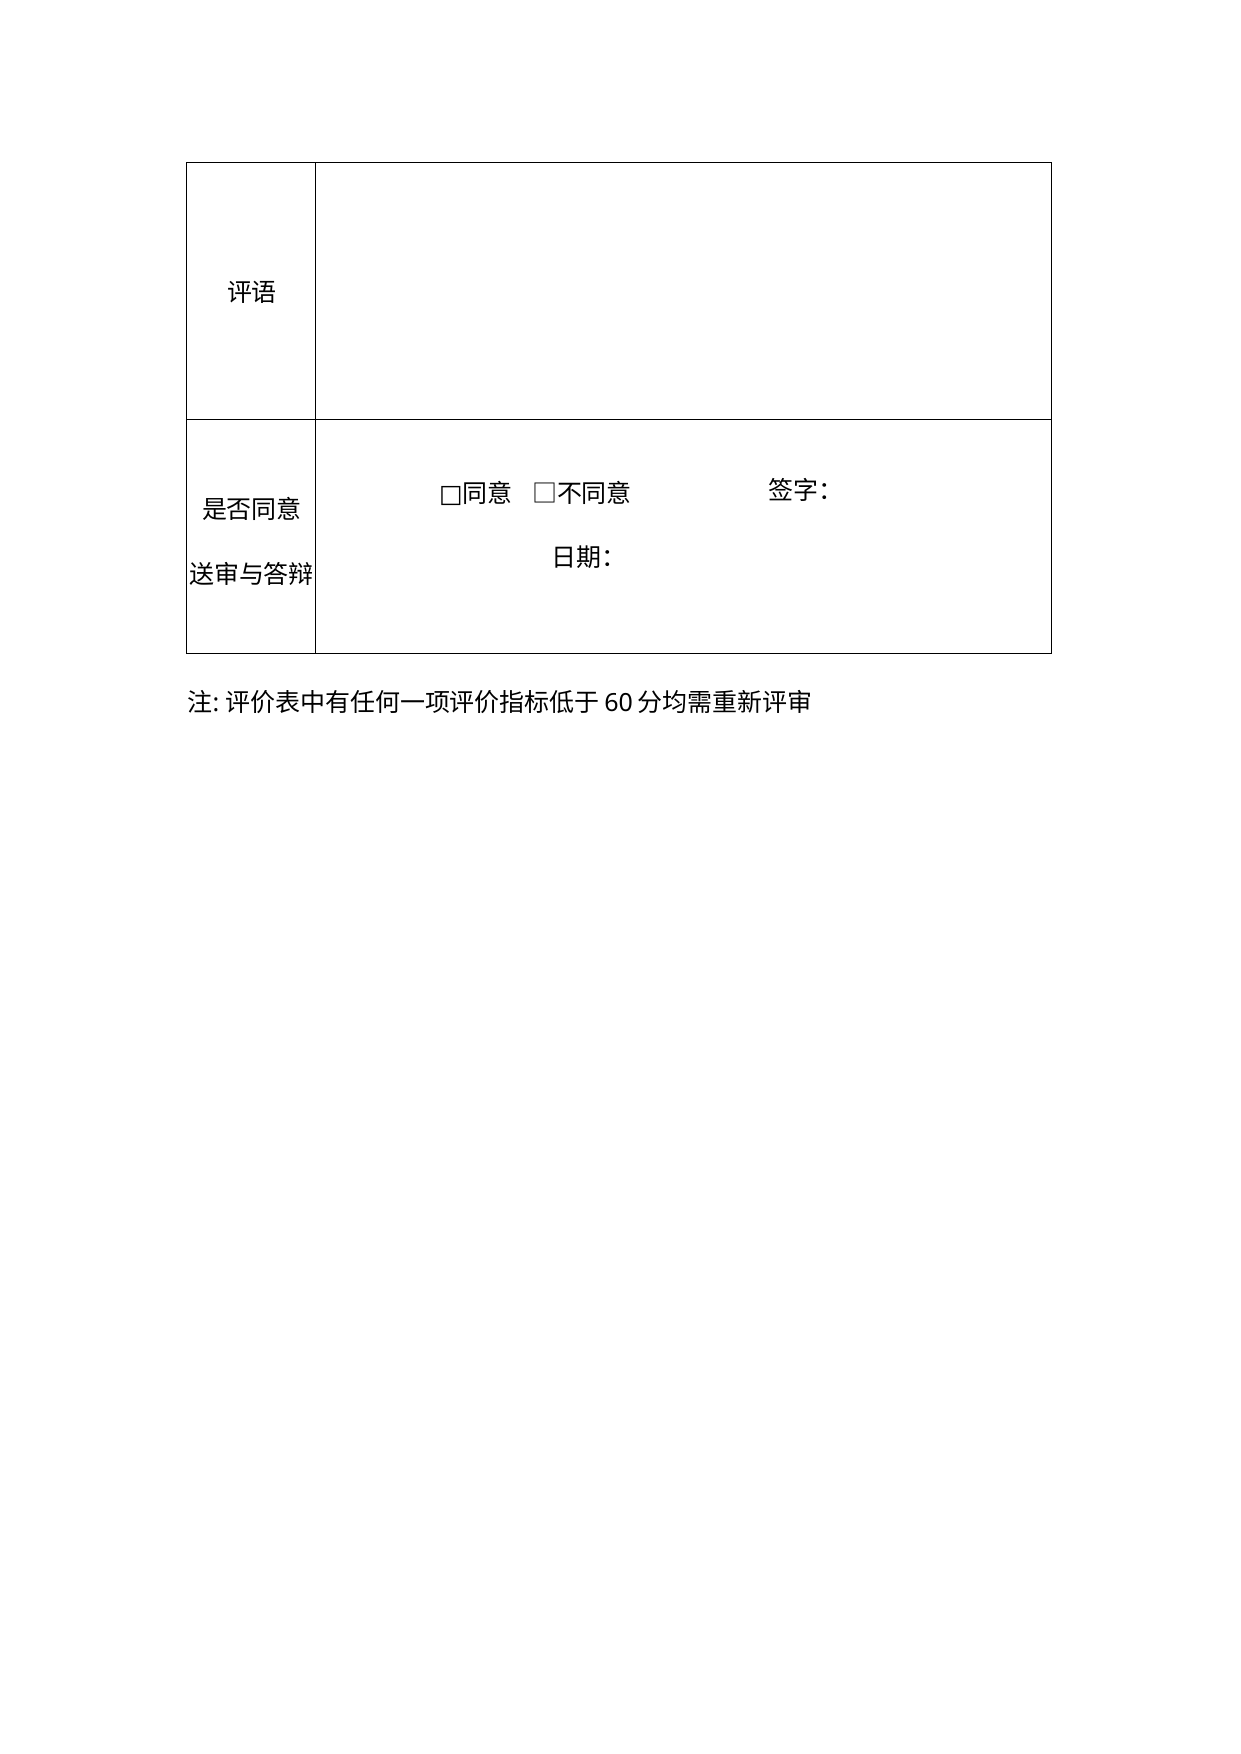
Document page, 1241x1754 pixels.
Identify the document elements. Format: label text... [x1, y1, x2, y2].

table_cell 签字： 日期： [316, 420, 1051, 653]
table_cell 评语 [187, 163, 315, 419]
table_cell [316, 163, 1051, 419]
table_cell 是否同意 送审与答辩 [187, 420, 315, 653]
text 注: 评价表中有任何一项评价指标低于60分均需重新评审 [187, 668, 1053, 733]
